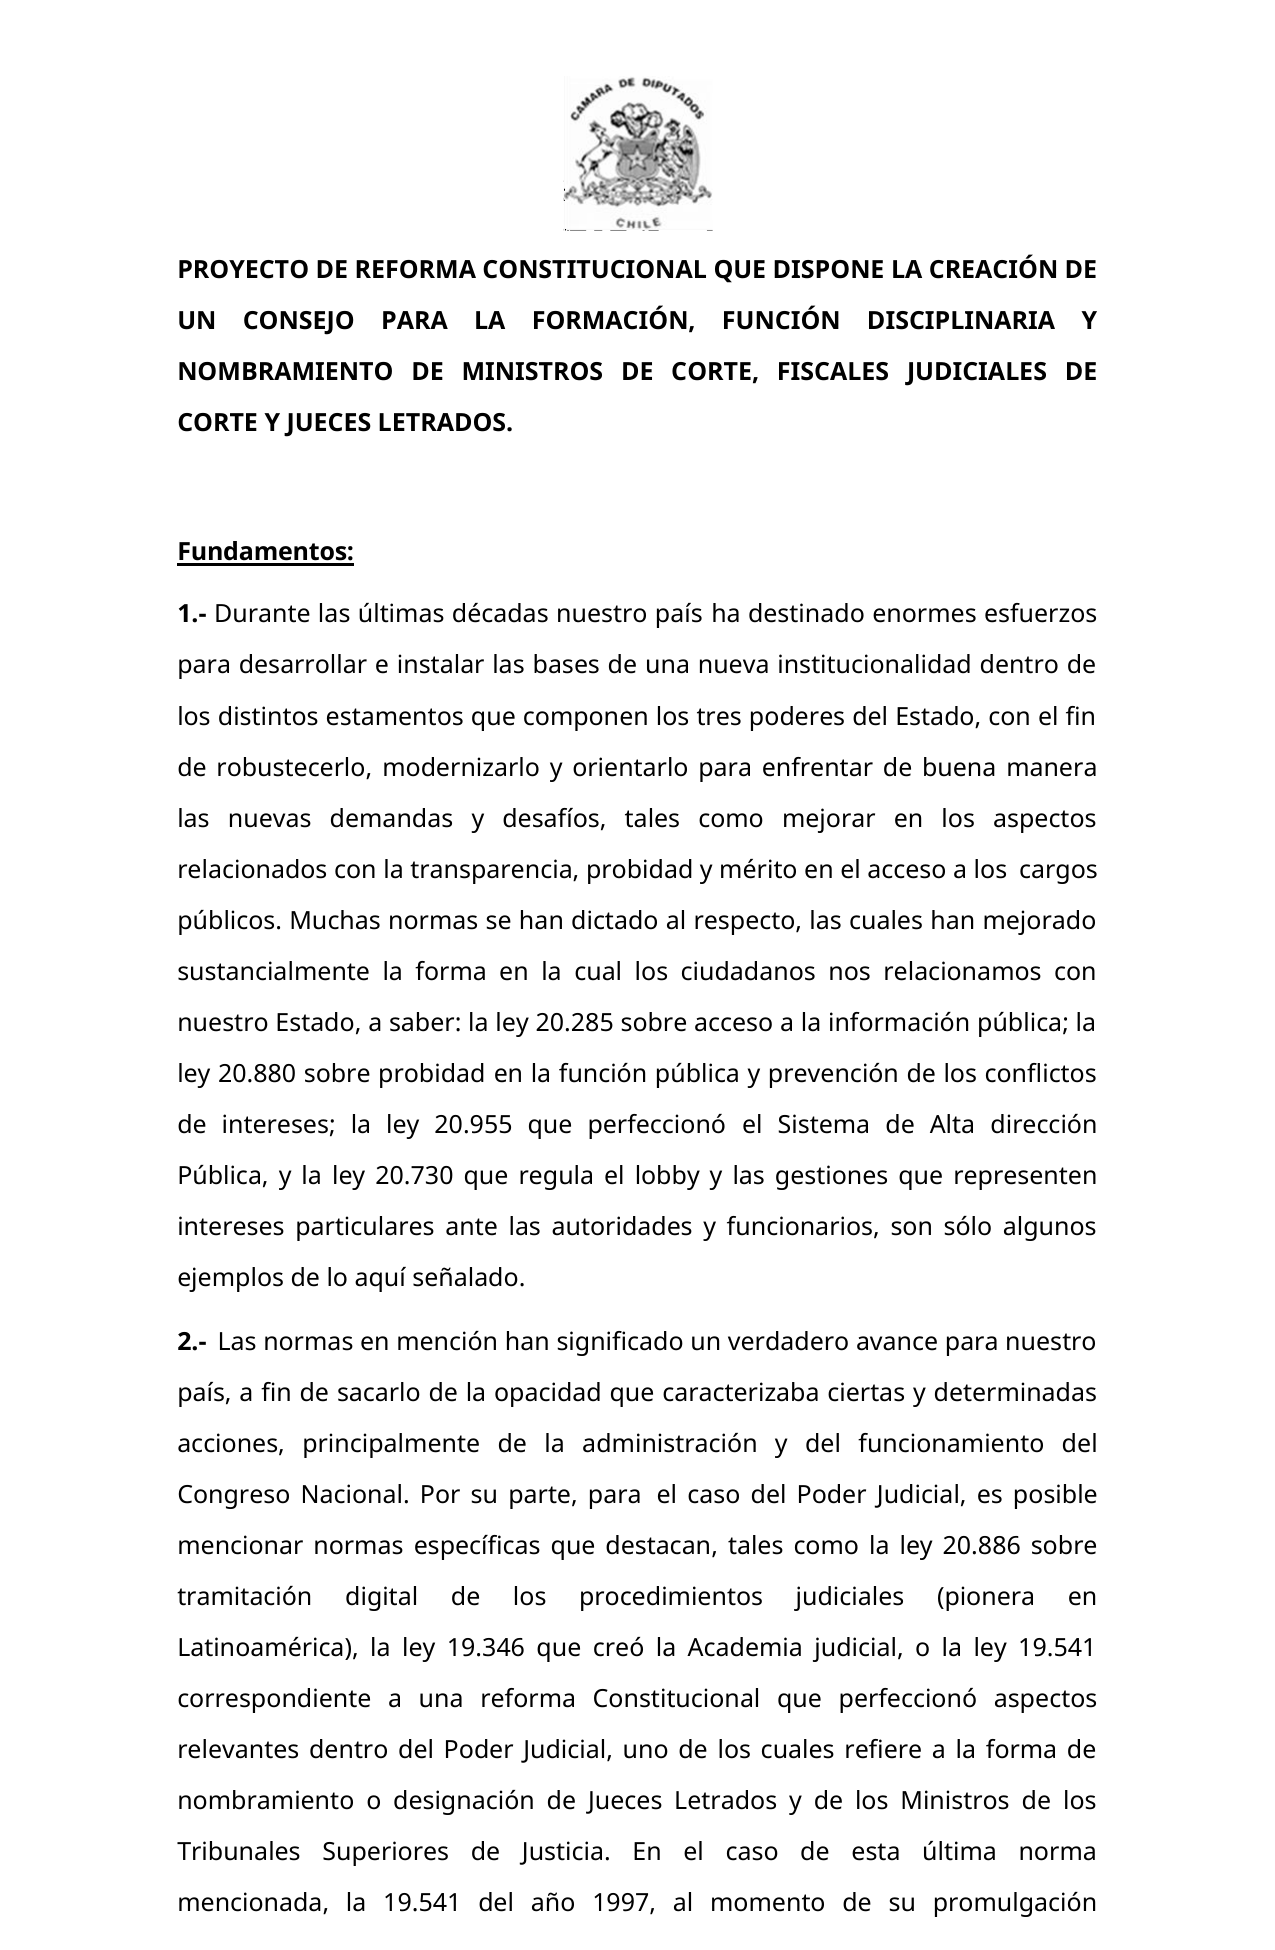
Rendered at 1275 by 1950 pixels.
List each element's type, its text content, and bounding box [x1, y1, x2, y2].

subtitle PROYECTO DE REFORMA CONSTITUCIONAL QUE DISPONE LA CREACIÓN DE UN CONSEJO PARA LA FORMACIÓN, FUNCIÓN DISCIPLINARIA Y NOMBRAMIENTO DE MINISTROS DE CORTE, FISCALES JUDICIALES DE CORTE Y JUECES LETRADOS. [177, 252, 1098, 439]
text Fundamentos: [177, 534, 1110, 568]
text 1.- Durante las últimas décadas nuestro país ha destinado enormes esfuerzos para desarrollar e instalar las bases de una nueva institucionalidad dentro de los distintos estamentos que componen los tres poderes del Estado, con el fin de robustecerlo, modernizarlo y orientarlo para enfrentar de buena manera las nuevas demandas y desafíos, tales como mejorar en los aspectos relacionados con la transparencia, probidad y mérito en el acceso a los cargos públicos. Muchas normas se han dictado al respecto, las cuales han mejorado sustancialmente la forma en la cual los ciudadanos nos relacionamos con nuestro Estado, a saber: la ley 20.285 sobre acceso a la información pública; la ley 20.880 sobre probidad en la función pública y prevención de los conflictos de intereses; la ley 20.955 que perfeccionó el Sistema de Alta dirección Pública, y la ley 20.730 que regula el lobby y las gestiones que representen intereses particulares ante las autoridades y funcionarios, son sólo algunos ejemplos de lo aquí señalado. [177, 596, 1098, 1294]
picture [563, 76, 713, 231]
